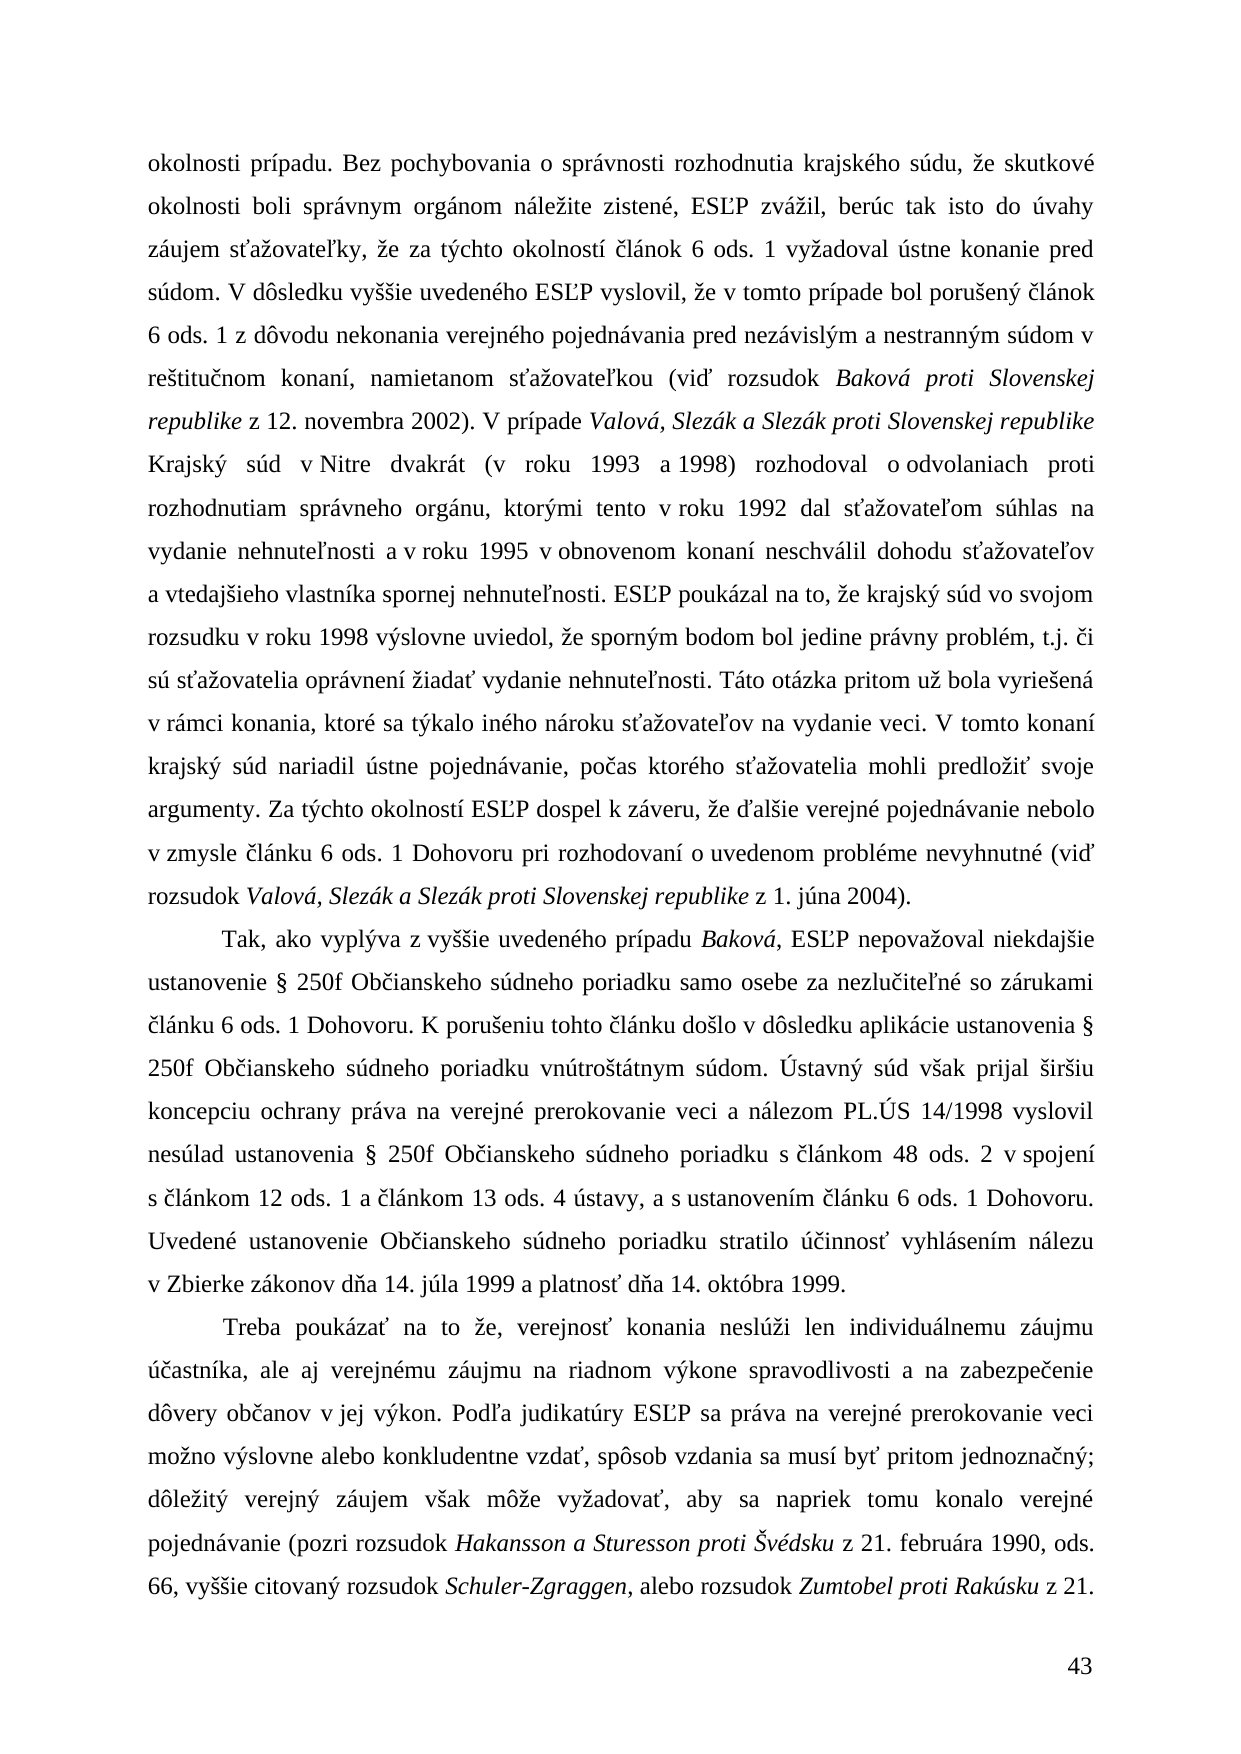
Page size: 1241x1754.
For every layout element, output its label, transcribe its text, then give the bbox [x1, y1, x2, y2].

text Tak, ako vyplýva z vyššie uvedeného prípadu Baková, ESĽP nepovažoval niekdajšie ustanovenie § Občianskeho súdneho poriadku samo osebe za nezlučiteľné so zárukami článku 6 ods. 1 Dohovoru. K porušeniu tohto článku došlo v dôsledku aplikácie ustanovenia § Občianskeho súdneho poriadku vnútroštátnym súdom. Ústavný súd však prijal širšiu koncepciu ochrany práva na verejné prerokovanie veci a nálezom PL.ÚS 14/1998 vyslovil nesúlad ustanovenia § Občianskeho súdneho poriadku s článkom 48 ods. 2 v spojení s článkom 12 ods. 1 a článkom 13 ods. 4 ústavy, a s ustanovením článku 6 ods. 1 Dohovoru. Uvedené ustanovenie Občianskeho súdneho poriadku stratilo účinnosť vyhlásením nálezu v Zbierke zákonov dňa 14. júla 1999 a platnosť dňa 14. októbra 1999. [148, 924, 1095, 1298]
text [148, 1312, 1095, 1599]
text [148, 148, 1095, 909]
